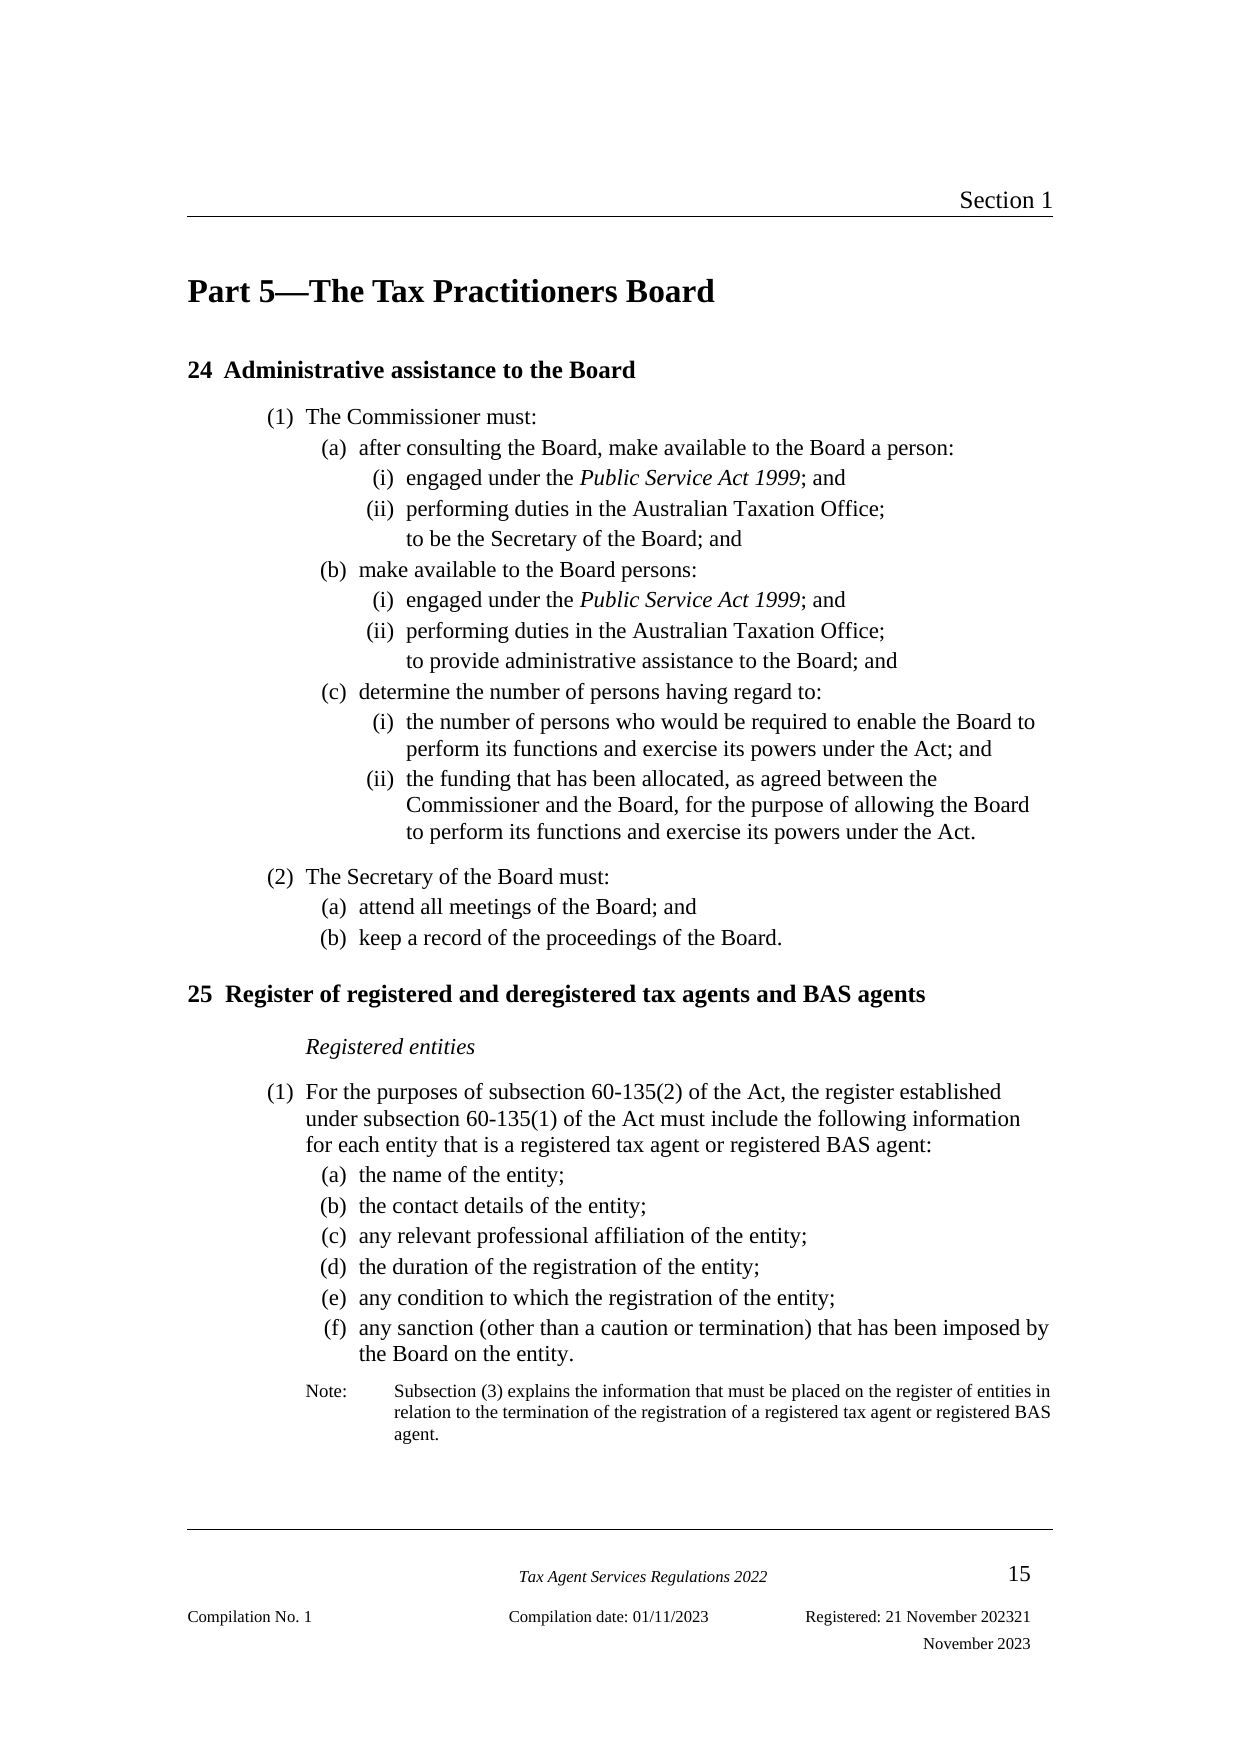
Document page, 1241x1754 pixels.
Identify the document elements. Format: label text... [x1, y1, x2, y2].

text (b) make available to the Board persons: [187, 556, 1053, 582]
text (2) The Secretary of the Board must: [187, 863, 1053, 889]
text (ii) performing duties in the Australian Taxation Office; [187, 494, 1053, 521]
text Part 5—The Tax Practitioners Board [187, 271, 1053, 310]
text (i) the number of persons who would be required to enable the Board to perform its functions and exercise its powers under the Act; and [187, 708, 1053, 761]
text (ii) performing duties in the Australian Taxation Office; [187, 617, 1053, 643]
text (c) any relevant professional affiliation of the entity; [187, 1223, 1053, 1249]
text (1) For the purposes of subsection 60-135(2) of the Act, the register established under subsection 60-135(1) of the Act must include the following information for each entity that is a registered tax agent or registered BAS agent: [187, 1078, 1053, 1157]
text to be the Secretary of the Board; and [187, 525, 1053, 551]
text (b) the contact details of the entity; [187, 1192, 1053, 1218]
text (c) determine the number of persons having regard to: [187, 678, 1053, 704]
text (e) any condition to which the registration of the entity; [187, 1284, 1053, 1310]
text (b) keep a record of the proceedings of the Board. [187, 924, 1053, 950]
text (a) after consulting the Board, make available to the Board a person: [187, 433, 1053, 460]
text (i) engaged under the Public Service Act 1999; and [187, 464, 1053, 490]
text (f) any sanction (other than a caution or termination) that has been imposed by the Board on the entity. [187, 1314, 1053, 1367]
text 24 Administrative assistance to the Board [187, 356, 1053, 384]
text (a) the name of the entity; [187, 1162, 1053, 1188]
text (i) engaged under the Public Service Act 1999; and [187, 586, 1053, 612]
text to provide administrative assistance to the Board; and [187, 647, 1053, 673]
text (a) attend all meetings of the Board; and [187, 893, 1053, 920]
text (1) The Commissioner must: [187, 403, 1053, 429]
text Registered entities [305, 1033, 1053, 1059]
text Note: Subsection (3) explains the information that must be placed on the register of entities in relation to the termination of the registration of a registered tax agent or registered BAS agent. [305, 1379, 1053, 1444]
text 25 Register of registered and deregistered tax agents and BAS agents [187, 979, 1053, 1008]
text (ii) the funding that has been allocated, as agreed between the Commissioner and the Board, for the purpose of allowing the Board to perform its functions and exercise its powers under the Act. [187, 765, 1053, 844]
text (d) the duration of the registration of the entity; [187, 1253, 1053, 1279]
